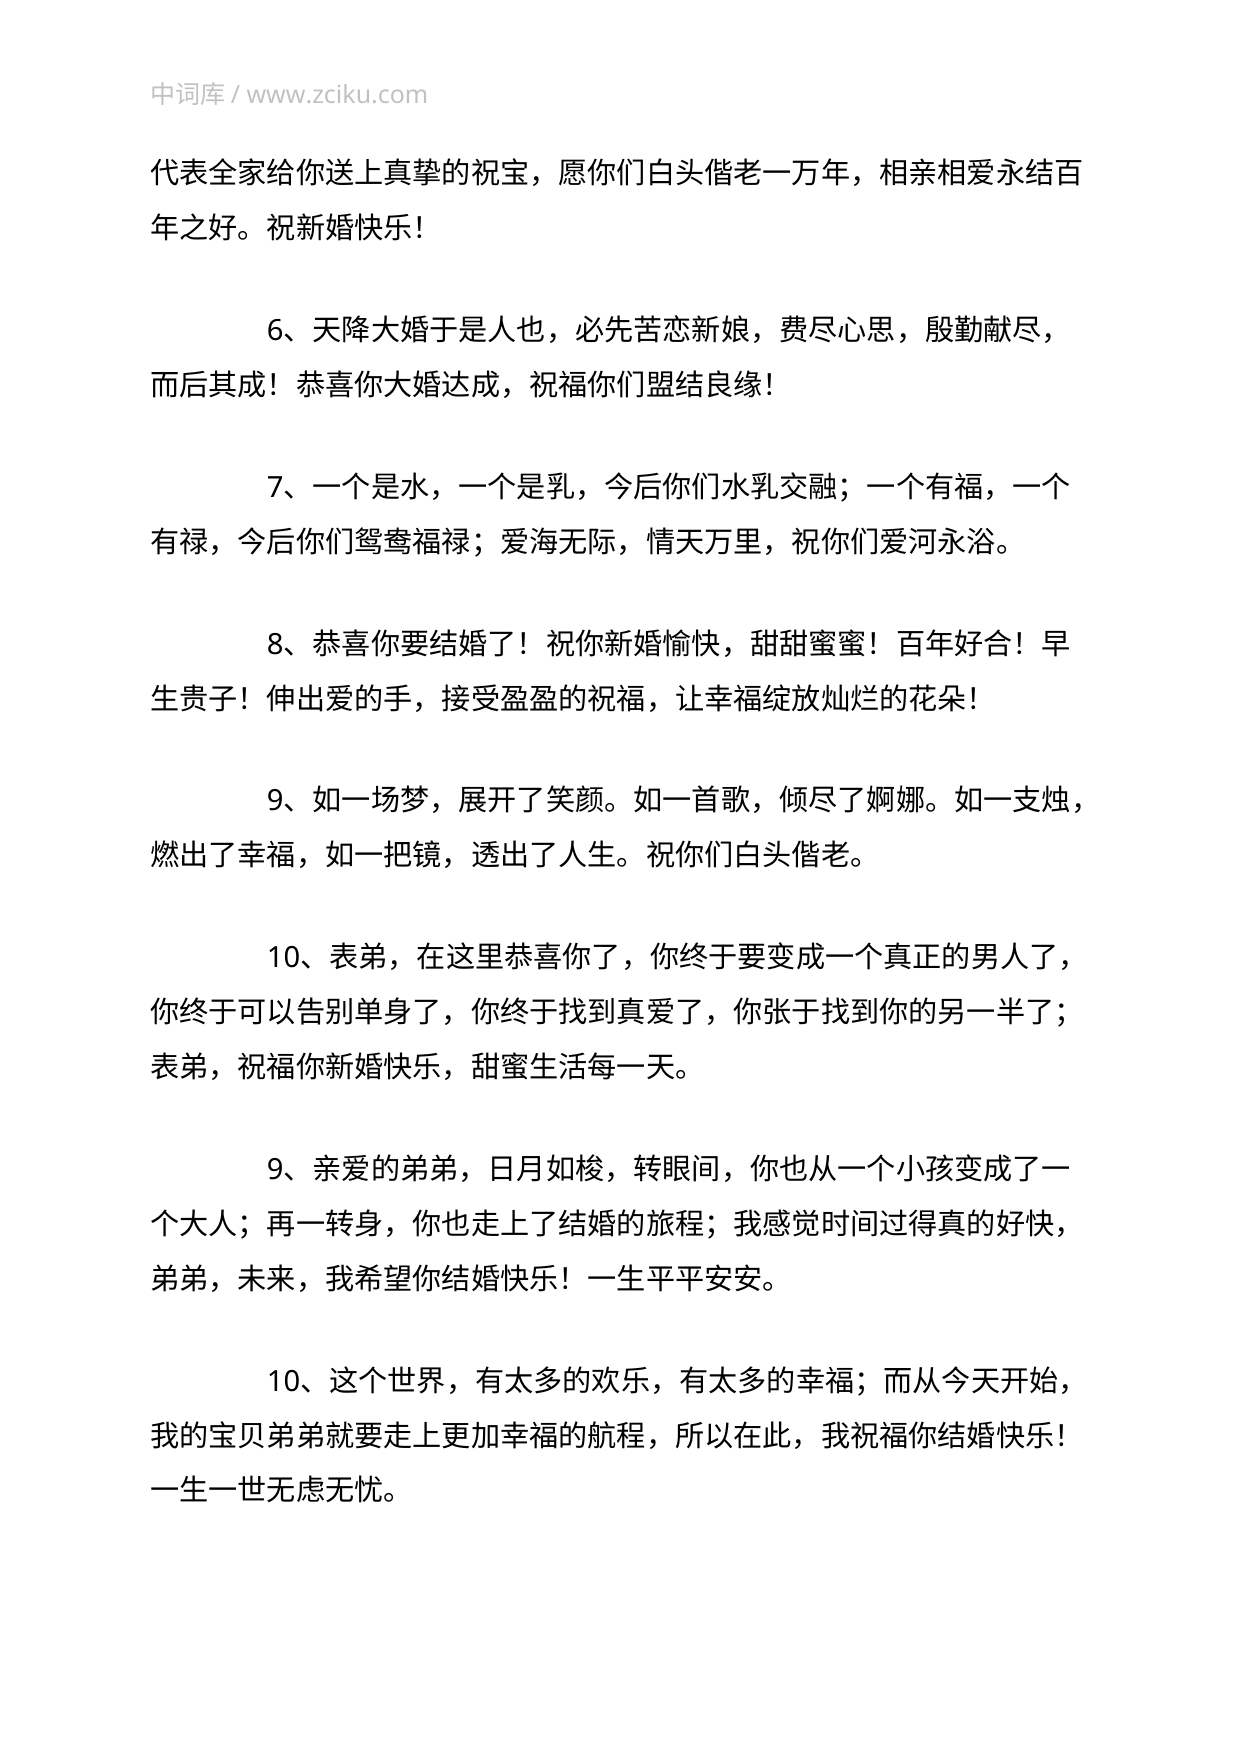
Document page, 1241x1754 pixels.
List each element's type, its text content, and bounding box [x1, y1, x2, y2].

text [150, 150, 1090, 247]
text 7、一个是水，一个是乳，今后你们水乳交融；一个有福，一个有禄，今后你们鸳鸯福禄；爱海无际，情天万里，祝你们爱河永浴。 [150, 463, 1090, 561]
text 6、天降大婚于是人也，必先苦恋新娘，费尽心思，殷勤献尽，而后其成！恭喜你大婚达成，祝福你们盟结良缘！ [150, 307, 1090, 404]
text 10、这个世界，有太多的欢乐，有太多的幸福；而从今天开始，我的宝贝弟弟就要走上更加幸福的航程，所以在此，我祝福你结婚快乐！一生一世无虑无忧。 [150, 1357, 1090, 1509]
text 9、如一场梦，展开了笑颜。如一首歌，倾尽了婀娜。如一支烛，燃出了幸福，如一把镜，透出了人生。祝你们白头偕老。 [150, 777, 1090, 874]
text 8、恭喜你要结婚了！祝你新婚愉快，甜甜蜜蜜！百年好合！早生贵子！伸出爱的手，接受盈盈的祝福，让幸福绽放灿烂的花朵！ [150, 620, 1090, 717]
text 9、亲爱的弟弟，日月如梭，转眼间，你也从一个小孩变成了一个大人；再一转身，你也走上了结婚的旅程；我感觉时间过得真的好快，弟弟，未来，我希望你结婚快乐！一生平平安安。 [150, 1145, 1090, 1298]
text 10、表弟，在这里恭喜你了，你终于要变成一个真正的男人了，你终于可以告别单身了，你终于找到真爱了，你张于找到你的另一半了；表弟，祝福你新婚快乐，甜蜜生活每一天。 [150, 934, 1090, 1086]
